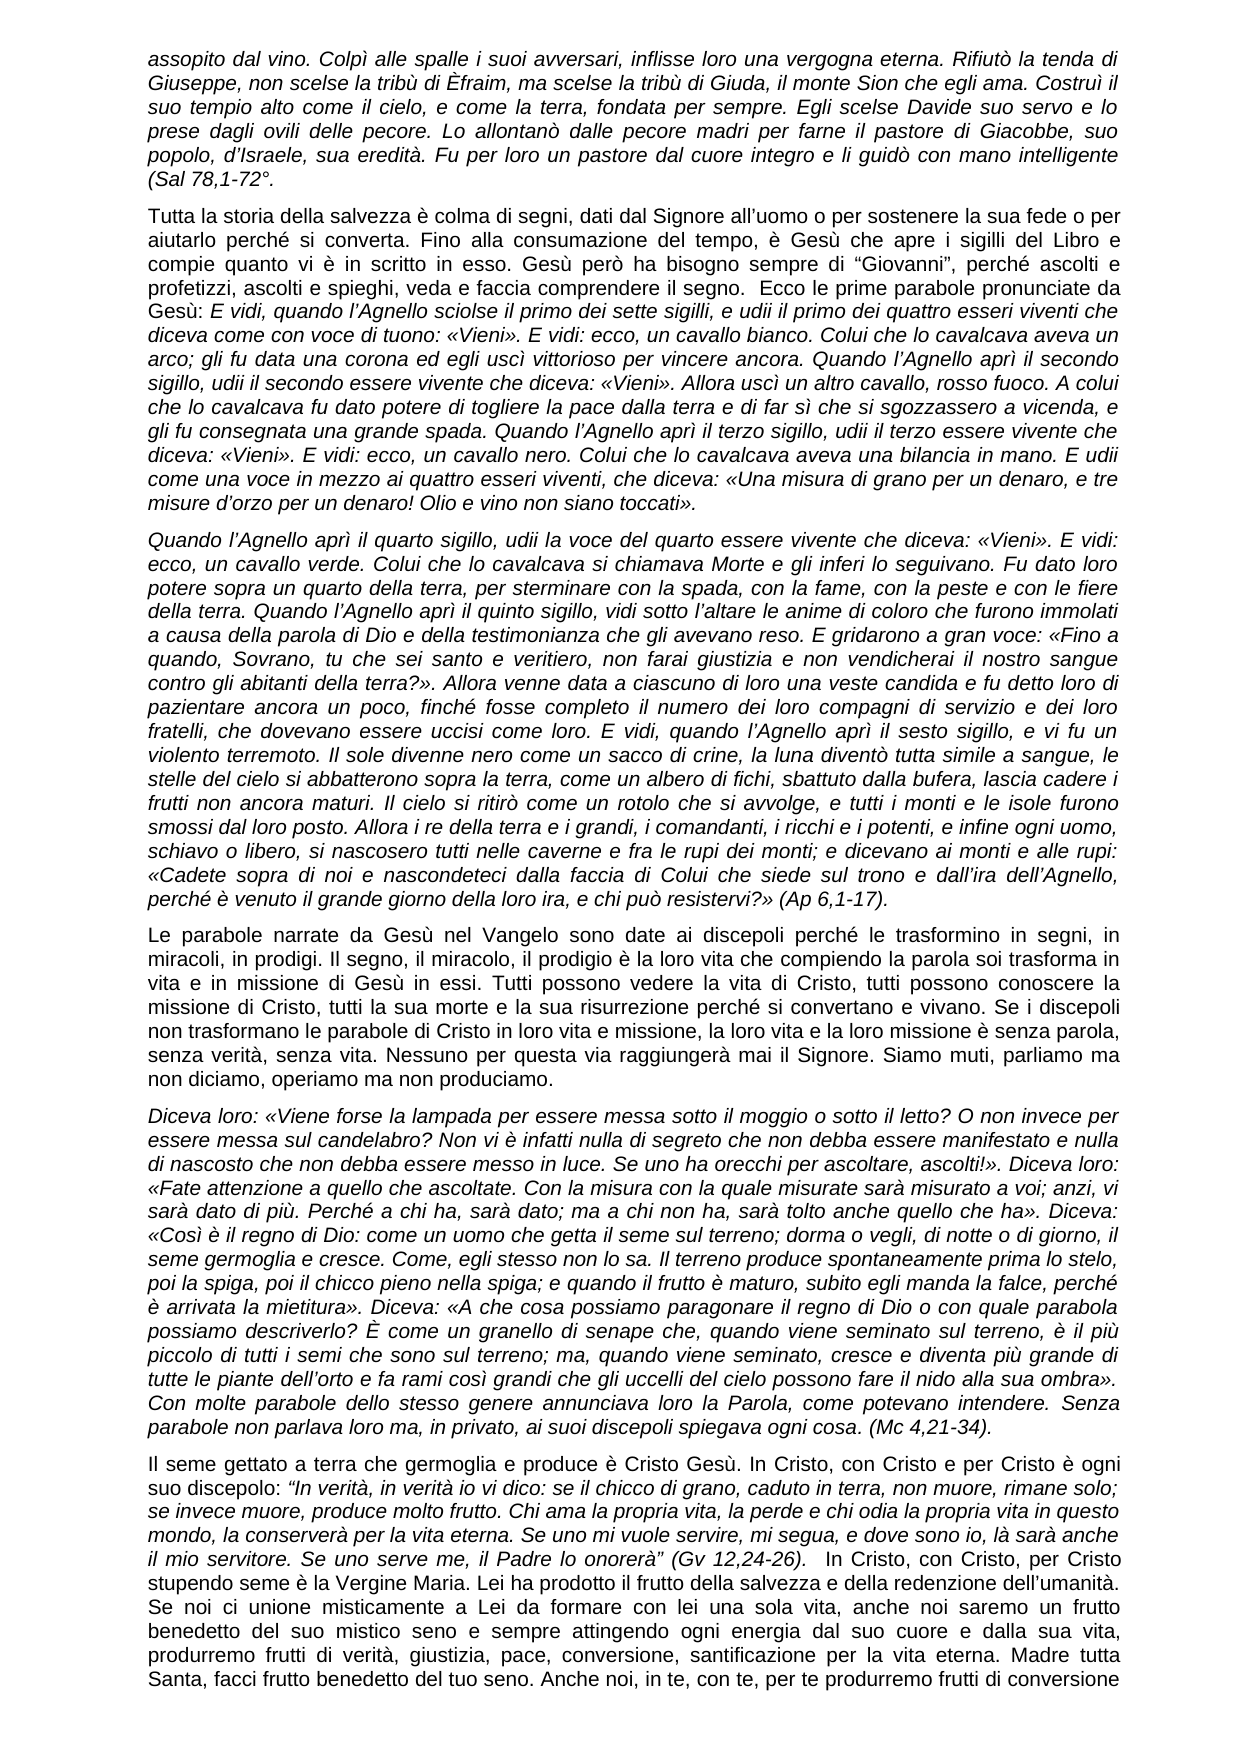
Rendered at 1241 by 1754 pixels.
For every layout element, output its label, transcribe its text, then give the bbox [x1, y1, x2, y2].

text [148, 1451, 1122, 1691]
text Tutta la storia della salvezza è colma di segni, dati dal Signore all’uomo o per sostenere la sua fede o per aiutarlo perché si converta. Fino alla consumazione del tempo, è Gesù che apre i sigilli del Libro e compie quanto vi è in scritto in esso. Gesù però ha bisogno sempre di “Giovanni”, perché ascolti e profetizzi, ascolti e spieghi, veda e faccia comprendere il segno. Ecco le prime parabole pronunciate da Gesù: E vidi, quando l’Agnello sciolse il primo dei sette sigilli, e udii il primo dei quattro esseri viventi che diceva come con voce di tuono: «Vieni». E vidi: ecco, un cavallo bianco. Colui che lo cavalcava aveva un arco; gli fu data una corona ed egli uscì vittorioso per vincere ancora. Quando l’Agnello aprì il secondo sigillo, udii il secondo essere vivente che diceva: «Vieni». Allora uscì un altro cavallo, rosso fuoco. A colui che lo cavalcava fu dato potere di togliere la pace dalla terra e di far sì che si sgozzassero a vicenda, e gli fu consegnata una grande spada. Quando l’Agnello aprì il terzo sigillo, udii il terzo essere vivente che diceva: «Vieni». E vidi: ecco, un cavallo nero. Colui che lo cavalcava aveva una bilancia in mano. E udii come una voce in mezzo ai quattro esseri viventi, che diceva: «Una misura di grano per un denaro, e tre misure d’orzo per un denaro! Olio e vino non siano toccati». [148, 203, 1122, 515]
text Quando l’Agnello aprì il quarto sigillo, udii la voce del quarto essere vivente che diceva: «Vieni». E vidi: ecco, un cavallo verde. Colui che lo cavalcava si chiamava Morte e gli inferi lo seguivano. Fu dato loro potere sopra un quarto della terra, per sterminare con la spada, con la fame, con la peste e con le fiere della terra. Quando l’Agnello aprì il quinto sigillo, vidi sotto l’altare le anime di coloro che furono immolati a causa della parola di Dio e della testimonianza che gli avevano reso. E gridarono a gran voce: «Fino a quando, Sovrano, tu che sei santo e veritiero, non farai giustizia e non vendicherai il nostro sangue contro gli abitanti della terra?». Allora venne data a ciascuno di loro una veste candida e fu detto loro di pazientare ancora un poco, finché fosse completo il numero dei loro compagni di servizio e dei loro fratelli, che dovevano essere uccisi come loro. E vidi, quando l’Agnello aprì il sesto sigillo, e vi fu un violento terremoto. Il sole divenne nero come un sacco di crine, la luna diventò tutta simile a sangue, le stelle del cielo si abbatterono sopra la terra, come un albero di fichi, sbattuto dalla bufera, lascia cadere i frutti non ancora maturi. Il cielo si ritirò come un rotolo che si avvolge, e tutti i monti e le isole furono smossi dal loro posto. Allora i re della terra e i grandi, i comandanti, i ricchi e i potenti, e infine ogni uomo, schiavo o libero, si nascosero tutti nelle caverne e fra le rupi dei monti; e dicevano ai monti e alle rupi: «Cadete sopra di noi e nascondeteci dalla faccia di Colui che siede sul trono e dall’ira dell’Agnello, perché è venuto il grande giorno della loro ira, e chi può resistervi?» (Ap 6,1-17). [148, 527, 1122, 911]
text Le parabole narrate da Gesù nel Vangelo sono date ai discepoli perché le trasformino in segni, in miracoli, in prodigi. Il segno, il miracolo, il prodigio è la loro vita che compiendo la parola soi trasforma in vita e in missione di Gesù in essi. Tutti possono vedere la vita di Cristo, tutti possono conoscere la missione di Cristo, tutti la sua morte e la sua risurrezione perché si convertano e vivano. Se i discepoli non trasformano le parabole di Cristo in loro vita e missione, la loro vita e la loro missione è senza parola, senza verità, senza vita. Nessuno per questa via raggiungerà mai il Signore. Siamo muti, parliamo ma non diciamo, operiamo ma non produciamo. [148, 923, 1122, 1091]
text Diceva loro: «Viene forse la lampada per essere messa sotto il moggio o sotto il letto? O non invece per essere messa sul candelabro? Non vi è infatti nulla di segreto che non debba essere manifestato e nulla di nascosto che non debba essere messo in luce. Se uno ha orecchi per ascoltare, ascolti!». Diceva loro: «Fate attenzione a quello che ascoltate. Con la misura con la quale misurate sarà misurato a voi; anzi, vi sarà dato di più. Perché a chi ha, sarà dato; ma a chi non ha, sarà tolto anche quello che ha». Diceva: «Così è il regno di Dio: come un uomo che getta il seme sul terreno; dorma o vegli, di notte o di giorno, il seme germoglia e cresce. Come, egli stesso non lo sa. Il terreno produce spontaneamente prima lo stelo, poi la spiga, poi il chicco pieno nella spiga; e quando il frutto è maturo, subito egli manda la falce, perché è arrivata la mietitura». Diceva: «A che cosa possiamo paragonare il regno di Dio o con quale parabola possiamo descriverlo? È come un granello di senape che, quando viene seminato sul terreno, è il più piccolo di tutti i semi che sono sul terreno; ma, quando viene seminato, cresce e diventa più grande di tutte le piante dell’orto e fa rami così grandi che gli uccelli del cielo possono fare il nido alla sua ombra». Con molte parabole dello stesso genere annunciava loro la Parola, come potevano intendere. Senza parabole non parlava loro ma, in privato, ai suoi discepoli spiegava ogni cosa. (Mc 4,21-34). [148, 1103, 1122, 1439]
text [148, 47, 1122, 191]
